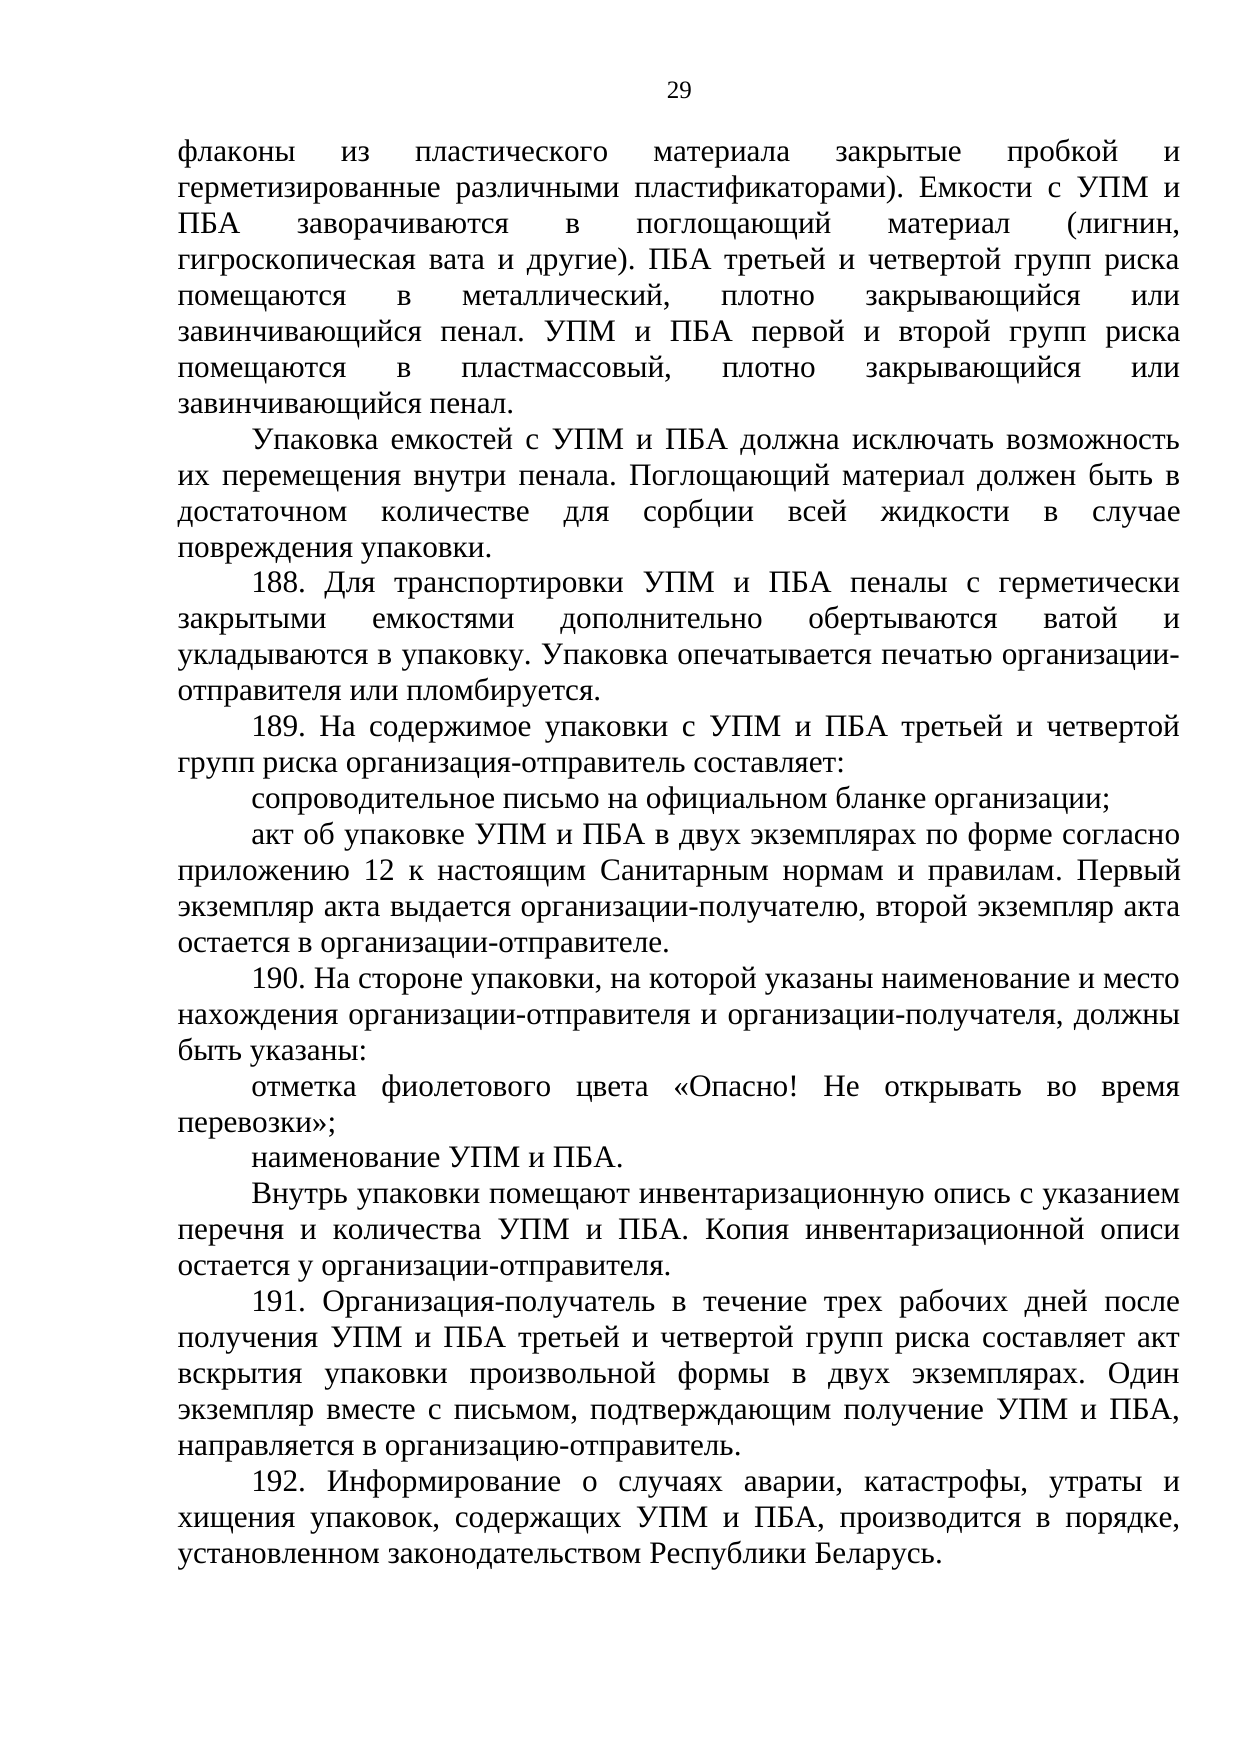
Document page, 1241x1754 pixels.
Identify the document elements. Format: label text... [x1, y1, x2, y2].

text отметка фиолетового цвета «Опасно! Не открывать во время перевозки»; [177, 1067, 1181, 1139]
text Упаковка емкостей с УПМ и ПБА должна исключать возможность их перемещения внутри пенала. Поглощающий материал должен быть в достаточном количестве для сорбции всей жидкости в случае повреждения упаковки. [177, 420, 1181, 564]
text 189. На содержимое упаковки с УПМ и ПБА третьей и четвертой групп риска организация-отправитель составляет: [177, 707, 1181, 779]
text 192. Информирование о случаях аварии, катастрофы, утраты и хищения упаковок, содержащих УПМ и ПБА, производится в порядке, установленном законодательством Республики Беларусь. [177, 1462, 1181, 1570]
text 191. Организация-получатель в течение трех рабочих дней после получения УПМ и ПБА третьей и четвертой групп риска составляет акт вскрытия упаковки произвольной формы в двух экземплярах. Один экземпляр вместе с письмом, подтверждающим получение УПМ и ПБА, направляется в организацию-отправитель. [177, 1282, 1181, 1462]
text 188. Для транспортировки УПМ и ПБА пеналы с герметически закрытыми емкостями дополнительно обертываются ватой и укладываются в упаковку. Упаковка опечатывается печатью организации-отправителя или пломбируется. [177, 564, 1181, 707]
text Внутрь упаковки помещают инвентаризационную опись с указанием перечня и количества УПМ и ПБА. Копия инвентаризационной описи остается у организации-отправителя. [177, 1175, 1181, 1282]
text наименование УПМ и ПБА. [177, 1139, 1181, 1175]
text 190. На стороне упаковки, на которой указаны наименование и место нахождения организации-отправителя и организации-получателя, должны быть указаны: [177, 959, 1181, 1067]
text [177, 132, 1181, 420]
text сопроводительное письмо на официальном бланке организации; [177, 779, 1181, 815]
text акт об упаковке УПМ и ПБА в двух экземплярах по форме согласно приложению 12 к настоящим Санитарным нормам и правилам. Первый экземпляр акта выдается организации-получателю, второй экземпляр акта остается в организации-отправителе. [177, 815, 1181, 959]
